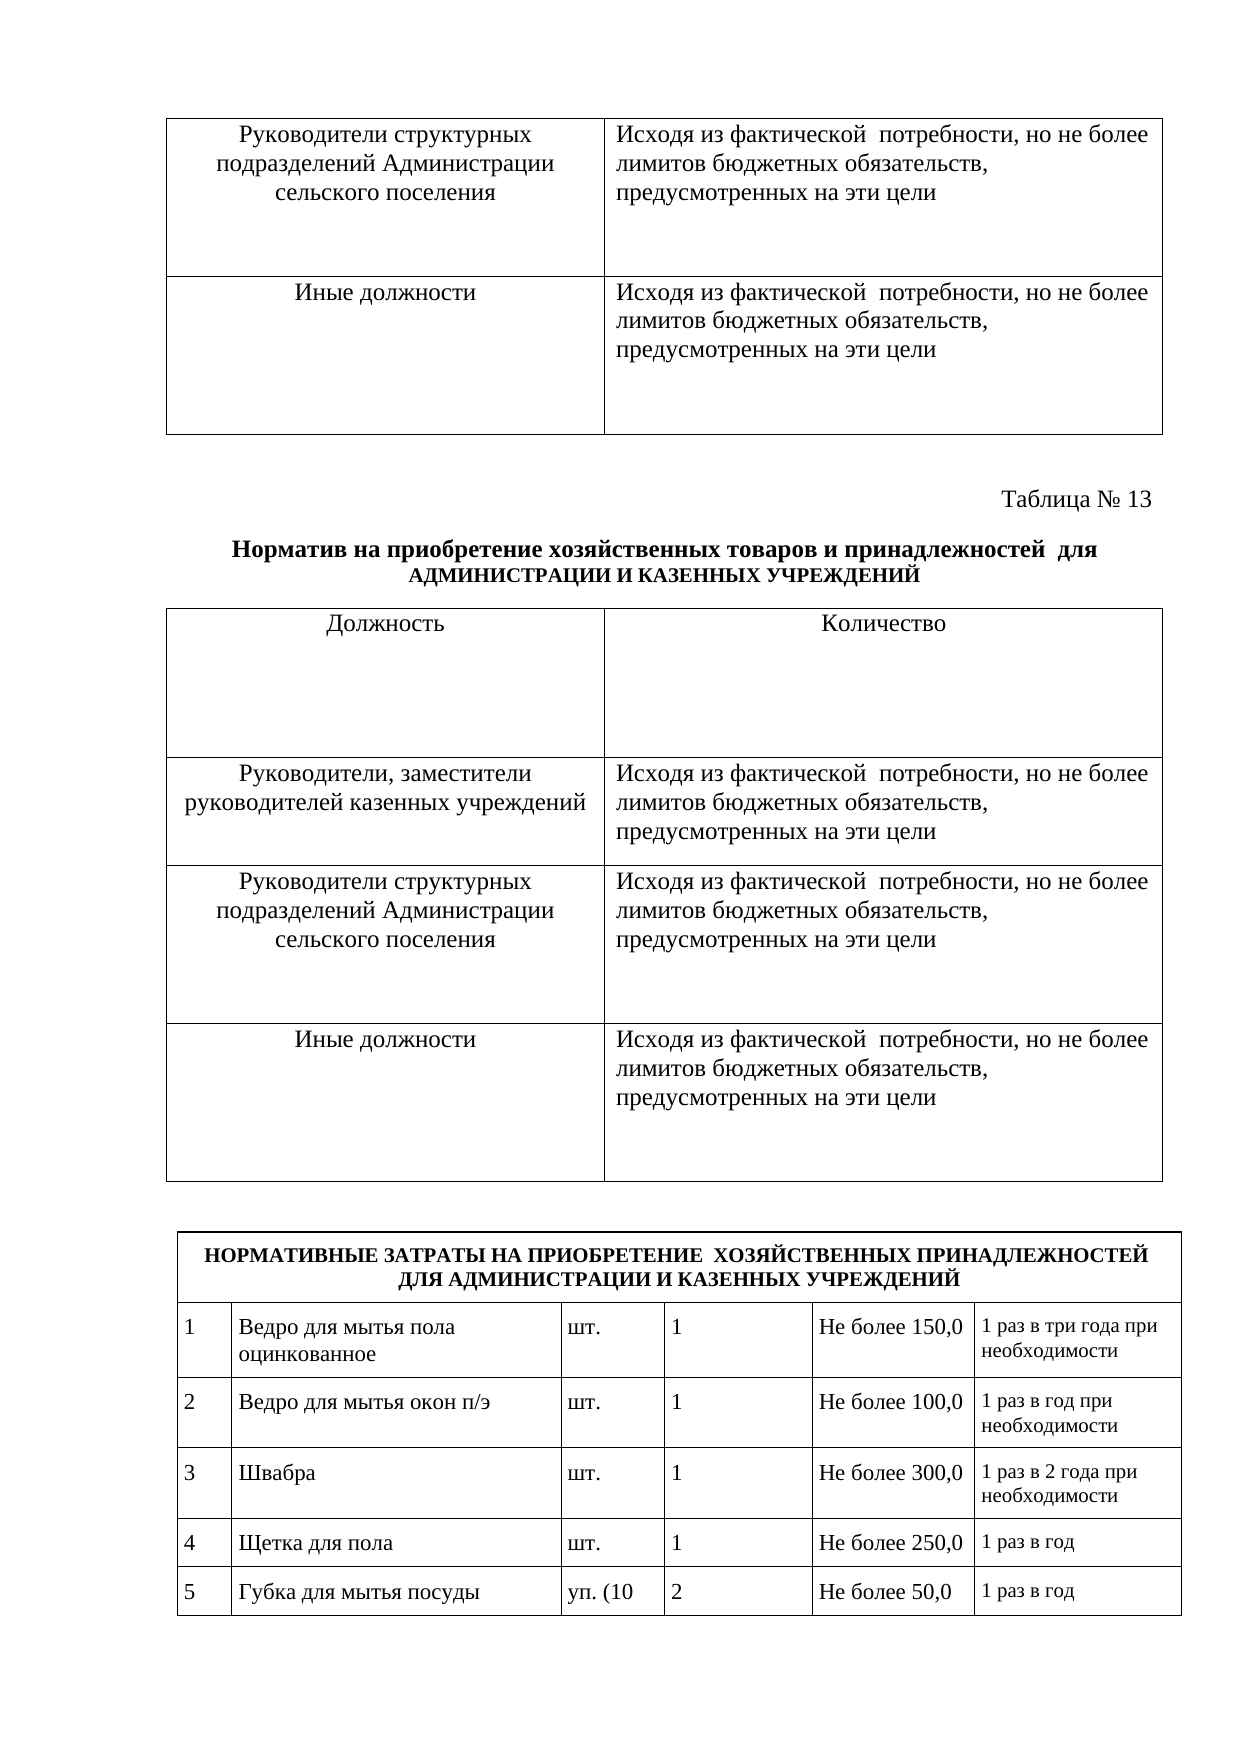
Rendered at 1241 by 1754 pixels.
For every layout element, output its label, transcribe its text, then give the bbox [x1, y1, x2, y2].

table_cell Не более 50,0 [813, 1567, 974, 1615]
table_cell Исходя из фактической потребности, но не более лимитов бюджетных обязательств, предусмотренных на эти цели [605, 277, 1162, 433]
table_header Количество [605, 609, 1162, 757]
table_cell Не более 250,0 [813, 1519, 974, 1566]
table_cell 2 [178, 1378, 231, 1447]
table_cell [605, 119, 1162, 276]
table_cell 1 раз в год при необходимости [975, 1378, 1181, 1447]
table_cell Щетка для пола [232, 1519, 561, 1566]
table_cell 3 [178, 1448, 231, 1518]
table_header НОРМАТИВНЫЕ ЗАТРАТЫ НА ПРИОБРЕТЕНИЕ ХОЗЯЙСТВЕННЫХ ПРИНАДЛЕЖНОСТЕЙ ДЛЯ АДМИНИСТРАЦИИ И КАЗЕННЫХ УЧРЕЖДЕНИЙ [178, 1233, 1181, 1302]
table_cell Исходя из фактической потребности, но не более лимитов бюджетных обязательств, предусмотренных на эти цели [605, 1024, 1162, 1181]
table_cell шт. [562, 1378, 664, 1447]
table_cell Не более 150,0 [813, 1303, 974, 1377]
table_cell Ведро для мытья пола оцинкованное [232, 1303, 561, 1377]
table_cell 5 [178, 1567, 231, 1615]
table_cell 4 [178, 1519, 231, 1566]
text Таблица № 13 [177, 484, 1152, 513]
table_cell 1 раз в три года при необходимости [975, 1303, 1181, 1377]
table_cell 1 [665, 1519, 812, 1566]
table_cell Руководители структурных подразделений Администрации сельского поселения [167, 866, 604, 1023]
table_cell Иные должности [167, 1024, 604, 1181]
table_cell 1 [665, 1448, 812, 1518]
table_cell 1 [178, 1303, 231, 1377]
table_cell Исходя из фактической потребности, но не более лимитов бюджетных обязательств, предусмотренных на эти цели [605, 866, 1162, 1023]
table_cell Ведро для мытья окон п/э [232, 1378, 561, 1447]
table_cell Не более 100,0 [813, 1378, 974, 1447]
table_cell Швабра [232, 1448, 561, 1518]
table_cell 1 раз в год [975, 1567, 1181, 1615]
table_cell 1 раз в 2 года при необходимости [975, 1448, 1181, 1518]
table_cell Исходя из фактической потребности, но не более лимитов бюджетных обязательств, предусмотренных на эти цели [605, 758, 1162, 865]
table_cell 2 [665, 1567, 812, 1615]
table_cell шт. [562, 1303, 664, 1377]
table_cell шт. [562, 1519, 664, 1566]
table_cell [232, 1567, 561, 1615]
table_header Должность [167, 609, 604, 757]
table_cell 1 [665, 1378, 812, 1447]
table_cell 1 [665, 1303, 812, 1377]
table_cell Иные должности [167, 277, 604, 433]
text Норматив на приобретение хозяйственных товаров и принадлежностей для АДМИНИСТРАЦИИ И КАЗЕННЫХ УЧРЕЖДЕНИЙ [177, 534, 1152, 587]
table_cell Руководители, заместители руководителей казенных учреждений [167, 758, 604, 865]
table_cell 1 раз в год [975, 1519, 1181, 1566]
table_cell шт. [562, 1448, 664, 1518]
table_cell Не более 300,0 [813, 1448, 974, 1518]
table_cell уп. (10 шт.) [562, 1567, 664, 1615]
table_cell Руководители структурных подразделений Администрации сельского поселения [167, 119, 604, 276]
